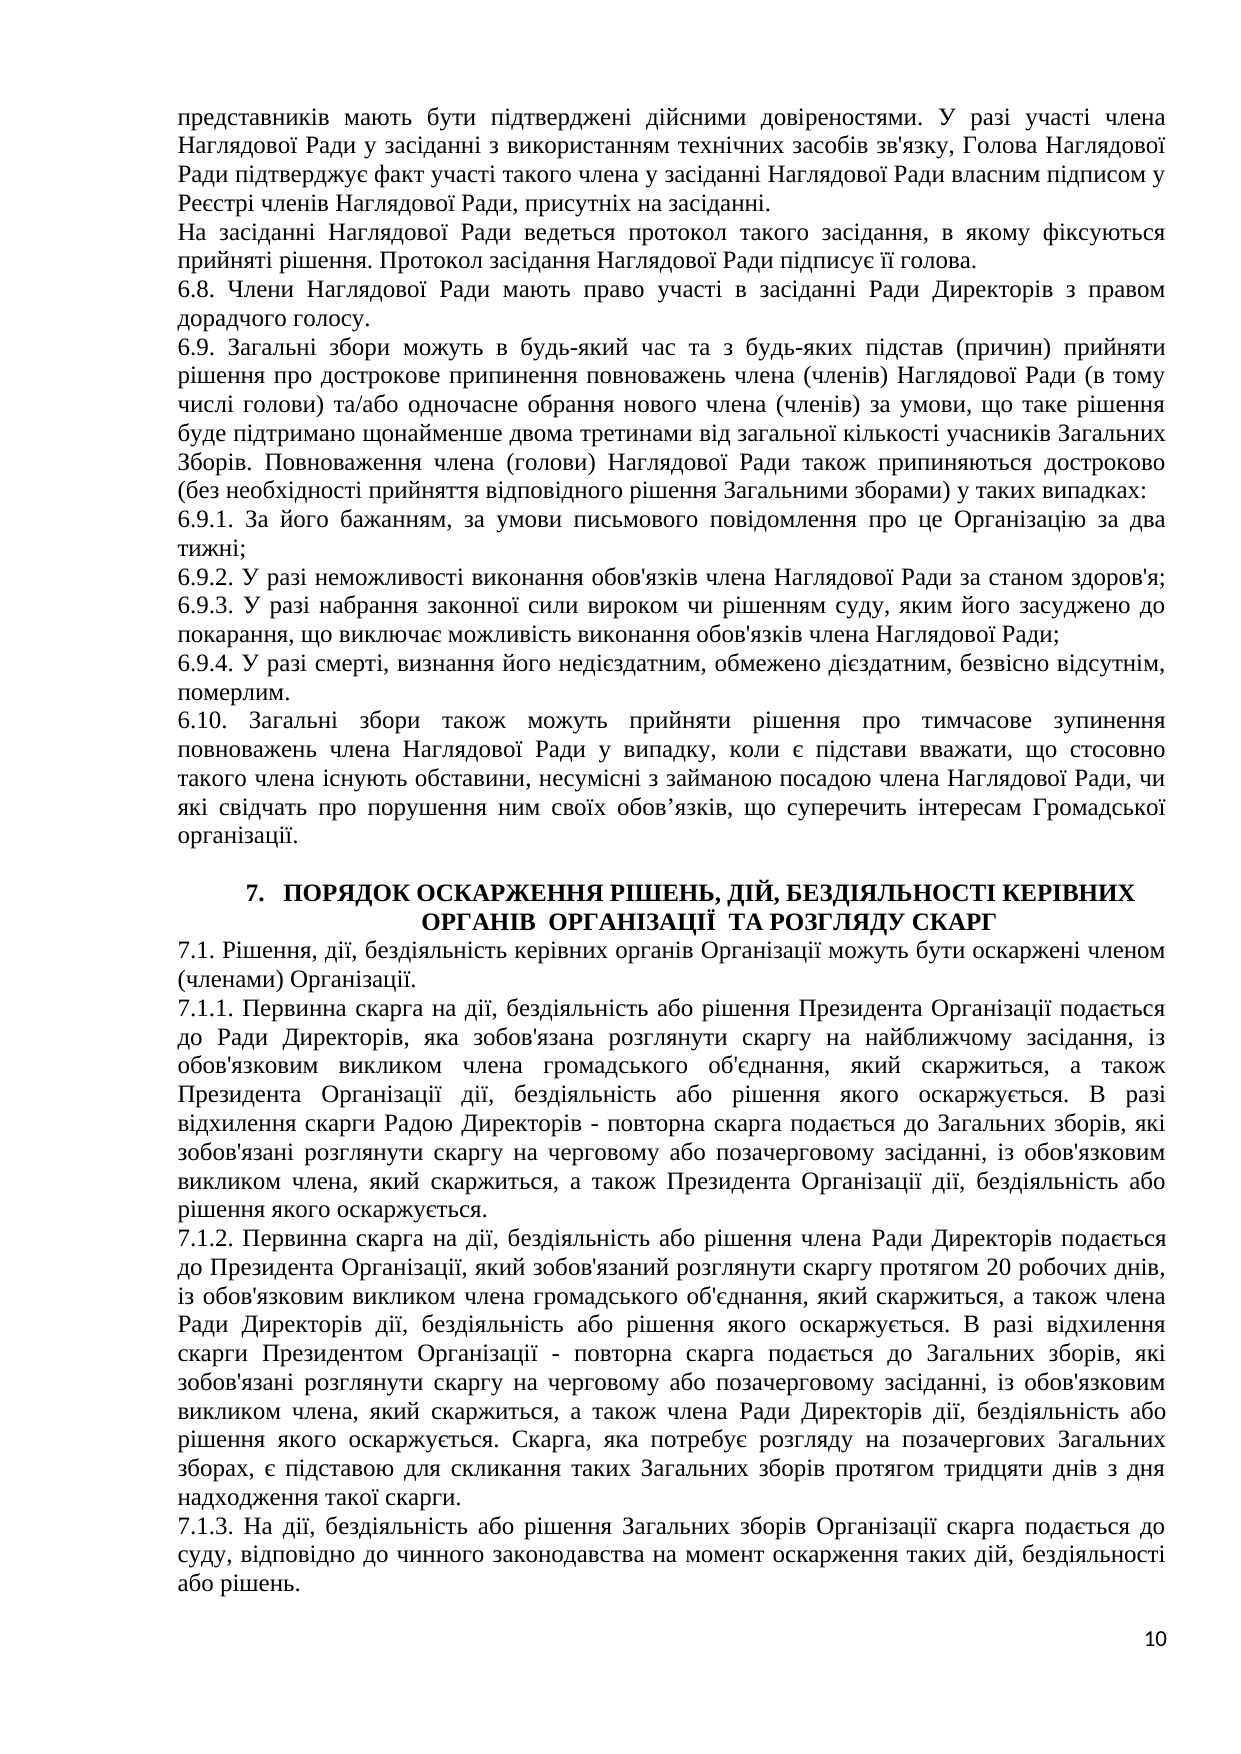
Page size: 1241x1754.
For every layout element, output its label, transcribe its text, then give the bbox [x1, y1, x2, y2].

text 7.1.1. Первинна скарга на дії, бездіяльність або рішення Президента Організації подається до Ради Директорів, яка зобов'язана розглянути скаргу на найближчому засідання, із обов'язковим викликом члена громадського об'єднання, який скаржиться, а також Президента Організації дії, бездіяльність або рішення якого оскаржується. В разі відхилення скарги Радою Директорів - повторна скарга подається до Загальних зборів, які зобов'язані розглянути скаргу на черговому або позачерговому засіданні, із обов'язковим викликом члена, який скаржиться, а також Президента Організації дії, бездіяльність або рішення якого оскаржується. [177, 993, 1167, 1223]
text 6.10. Загальні збори також можуть прийняти рішення про тимчасове зупинення повноважень члена Наглядової Ради у випадку, коли є підстави вважати, що стосовно такого члена існують обставини, несумісні з займаною посадою члена Наглядової Ради, чи які свідчать про порушення ним своїх обов’язків, що суперечить інтересам Громадської організації. [177, 706, 1167, 849]
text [177, 102, 1167, 217]
text 7.1.2. Первинна скарга на дії, бездіяльність або рішення члена Ради Директорів подається до Президента Організації, який зобов'язаний розглянути скаргу протягом 20 робочих днів, із обов'язковим викликом члена громадського об'єднання, який скаржиться, а також члена Ради Директорів дії, бездіяльність або рішення якого оскаржується. В разі відхилення скарги Президентом Організації - повторна скарга подається до Загальних зборів, які зобов'язані розглянути скаргу на черговому або позачерговому засіданні, із обов'язковим викликом члена, який скаржиться, а також члена Ради Директорів дії, бездіяльність або рішення якого оскаржується. Скарга, яка потребує розгляду на позачергових Загальних зборах, є підставою для скликання таких Загальних зборів протягом тридцяти днів з дня надходження такої скарги. [177, 1223, 1167, 1511]
text 6.9. Загальні збори можуть в будь-який час та з будь-яких підстав (причин) прийняти рішення про дострокове припинення повноважень члена (членів) Наглядової Ради (в тому числі голови) та/або одночасне обрання нового члена (членів) за умови, що таке рішення буде підтримано щонайменше двома третинами від загальної кількості учасників Загальних Зборів. Повноваження члена (голови) Наглядової Ради також припиняються достроково (без необхідності прийняття відповідного рішення Загальними зборами) у таких випадках: [177, 332, 1167, 504]
text На засіданні Наглядової Ради ведеться протокол такого засідання, в якому фіксуються прийняті рішення. Протокол засідання Наглядової Ради підписує її голова. [177, 217, 1167, 274]
text 7.1.3. На дії, бездіяльність або рішення Загальних зборів Організації скарга подається до суду, відповідно до чинного законодавства на момент оскарження таких дій, бездіяльності або рішень. [177, 1511, 1167, 1597]
text 6.9.1. За його бажанням, за умови письмового повідомлення про це Організацію за два тижні; [177, 504, 1167, 562]
text 6.8. Члени Наглядової Ради мають право участі в засіданні Ради Директорів з правом дорадчого голосу. [177, 274, 1167, 332]
text 7.1. Рішення, дії, бездіяльність керівних органів Організації можуть бути оскаржені членом (членами) Організації. [177, 936, 1167, 993]
text 6.9.4. У разі смерті, визнання його недієздатним, обмежено дієздатним, безвісно відсутнім, померлим. [177, 648, 1167, 706]
text 6.9.2. У разі неможливості виконання обов'язків члена Наглядової Ради за станом здоров'я; 6.9.3. У разі набрання законної сили вироком чи рішенням суду, яким його засуджено до покарання, що виключає можливість виконання обов'язків члена Наглядової Ради; [177, 562, 1167, 648]
list ПОРЯДОК ОСКАРЖЕННЯ РІШЕНЬ, ДІЙ, БЕЗДІЯЛЬНОСТІ КЕРІВНИХ ОРГАНІВ ОРГАНІЗАЦІЇ ТА РОЗГЛЯДУ СКАРГ [215, 878, 1167, 936]
